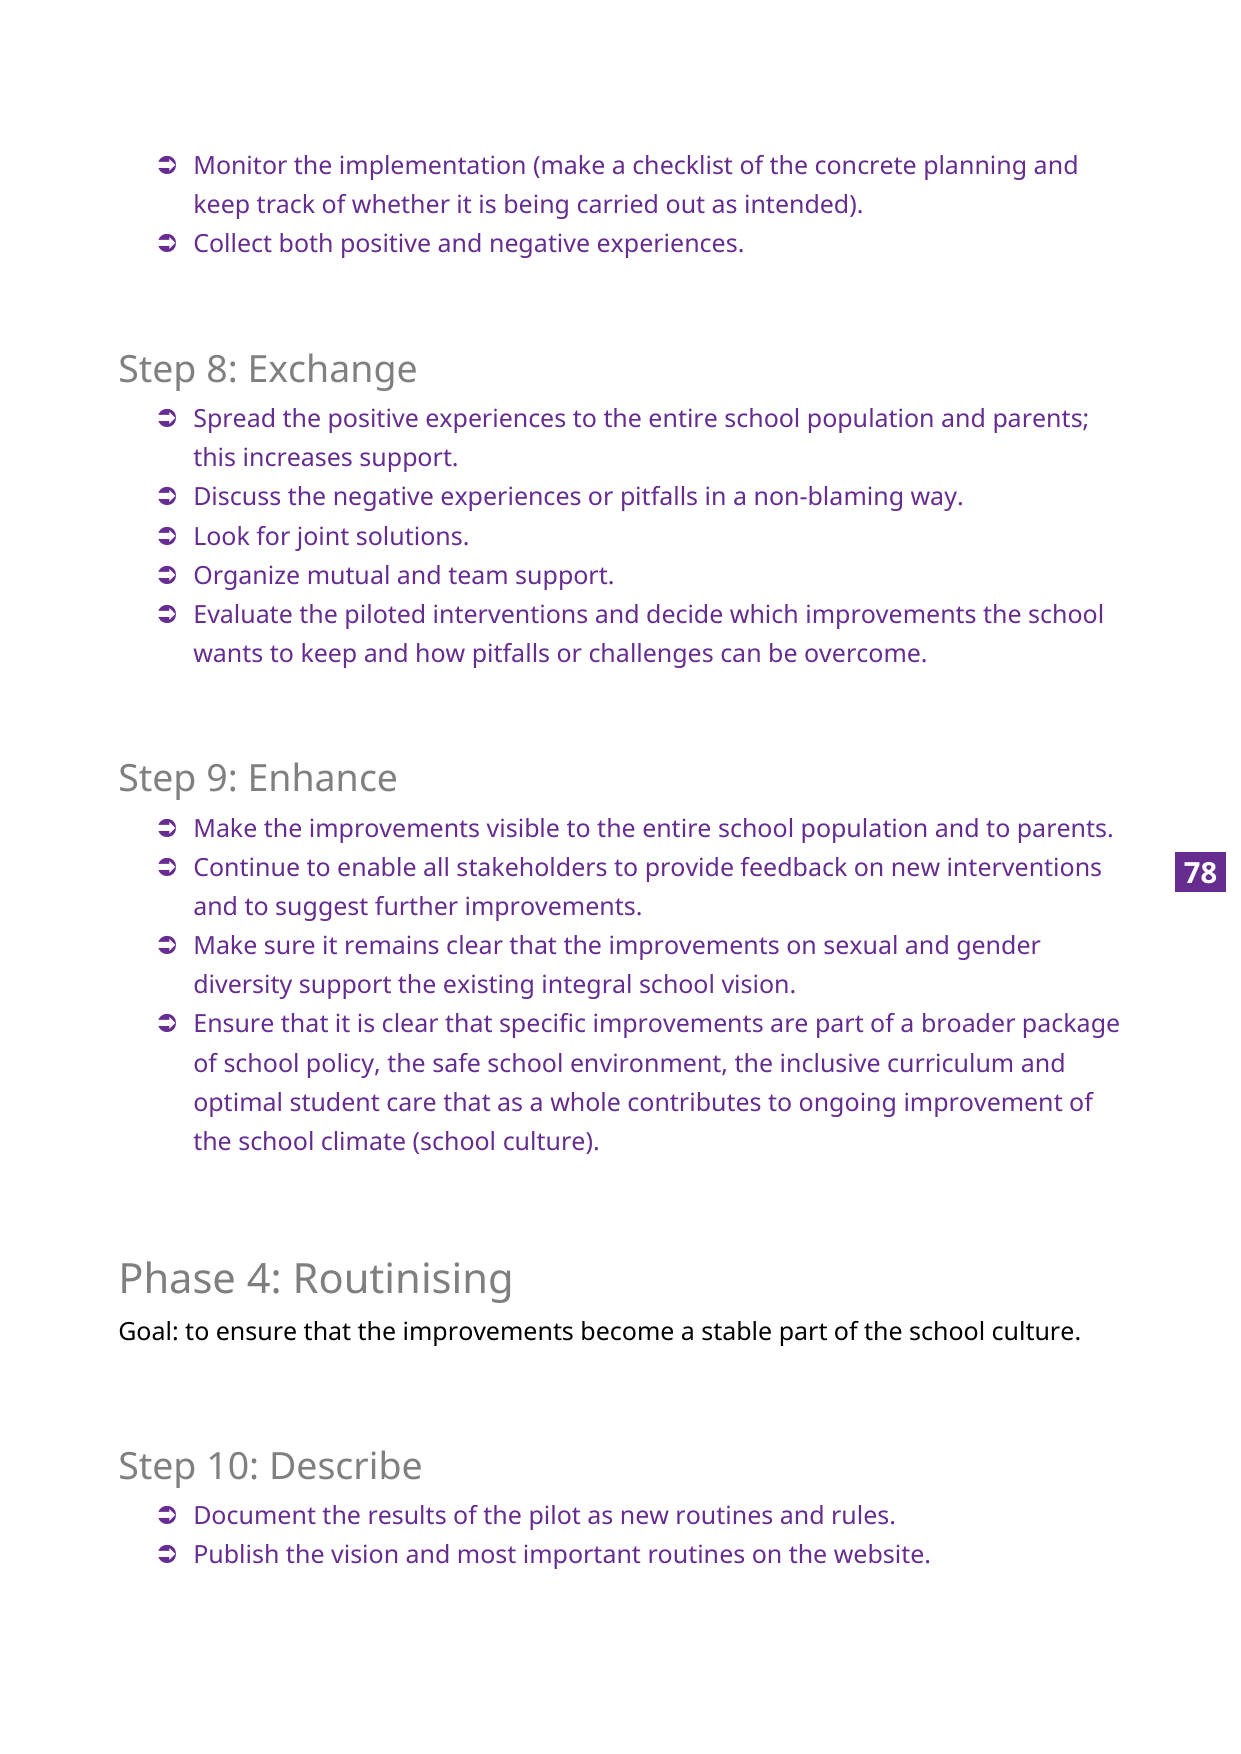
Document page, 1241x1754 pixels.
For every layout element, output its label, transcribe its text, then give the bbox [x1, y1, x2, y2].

list Collect both positive and negative experiences. [156, 226, 1122, 260]
list Publish the vision and most important routines on the website. [156, 1537, 1122, 1571]
list Continue to enable all stakeholders to provide feedback on new interventions and to suggest further improvements. [156, 849, 1122, 923]
list Ensure that it is clear that specific improvements are part of a broader package of school policy, the safe school environment, the inclusive curriculum and optimal student care that as a whole contributes to ongoing improvement of the school climate (school culture). [156, 1006, 1122, 1158]
list Look for joint solutions. [156, 518, 1122, 552]
list Spread the positive experiences to the entire school population and parents; this increases support. [156, 401, 1122, 474]
list Discuss the negative experiences or pitfalls in a non-blaming way. [156, 479, 1122, 513]
text Goal: to ensure that the improvements become a stable part of the school culture. [118, 1314, 1122, 1348]
subtitle Phase 4: Routinising [118, 1249, 1122, 1306]
subtitle Step 10: Describe [118, 1439, 1122, 1490]
list Make the improvements visible to the entire school population and to parents. [156, 810, 1122, 844]
list Make sure it remains clear that the improvements on sexual and gender diversity support the existing integral school vision. [156, 928, 1122, 1001]
list Monitor the implementation (make a checklist of the concrete planning and keep track of whether it is being carried out as intended). [156, 148, 1122, 221]
list Organize mutual and team support. [156, 557, 1122, 591]
list Document the results of the pilot as new routines and rules. [156, 1498, 1122, 1532]
list Evaluate the piloted interventions and decide which improvements the school wants to keep and how pitfalls or challenges can be overcome. [156, 596, 1122, 670]
subtitle Step 8: Exchange [118, 342, 1122, 393]
subtitle Step 9: Enhance [118, 752, 1122, 803]
